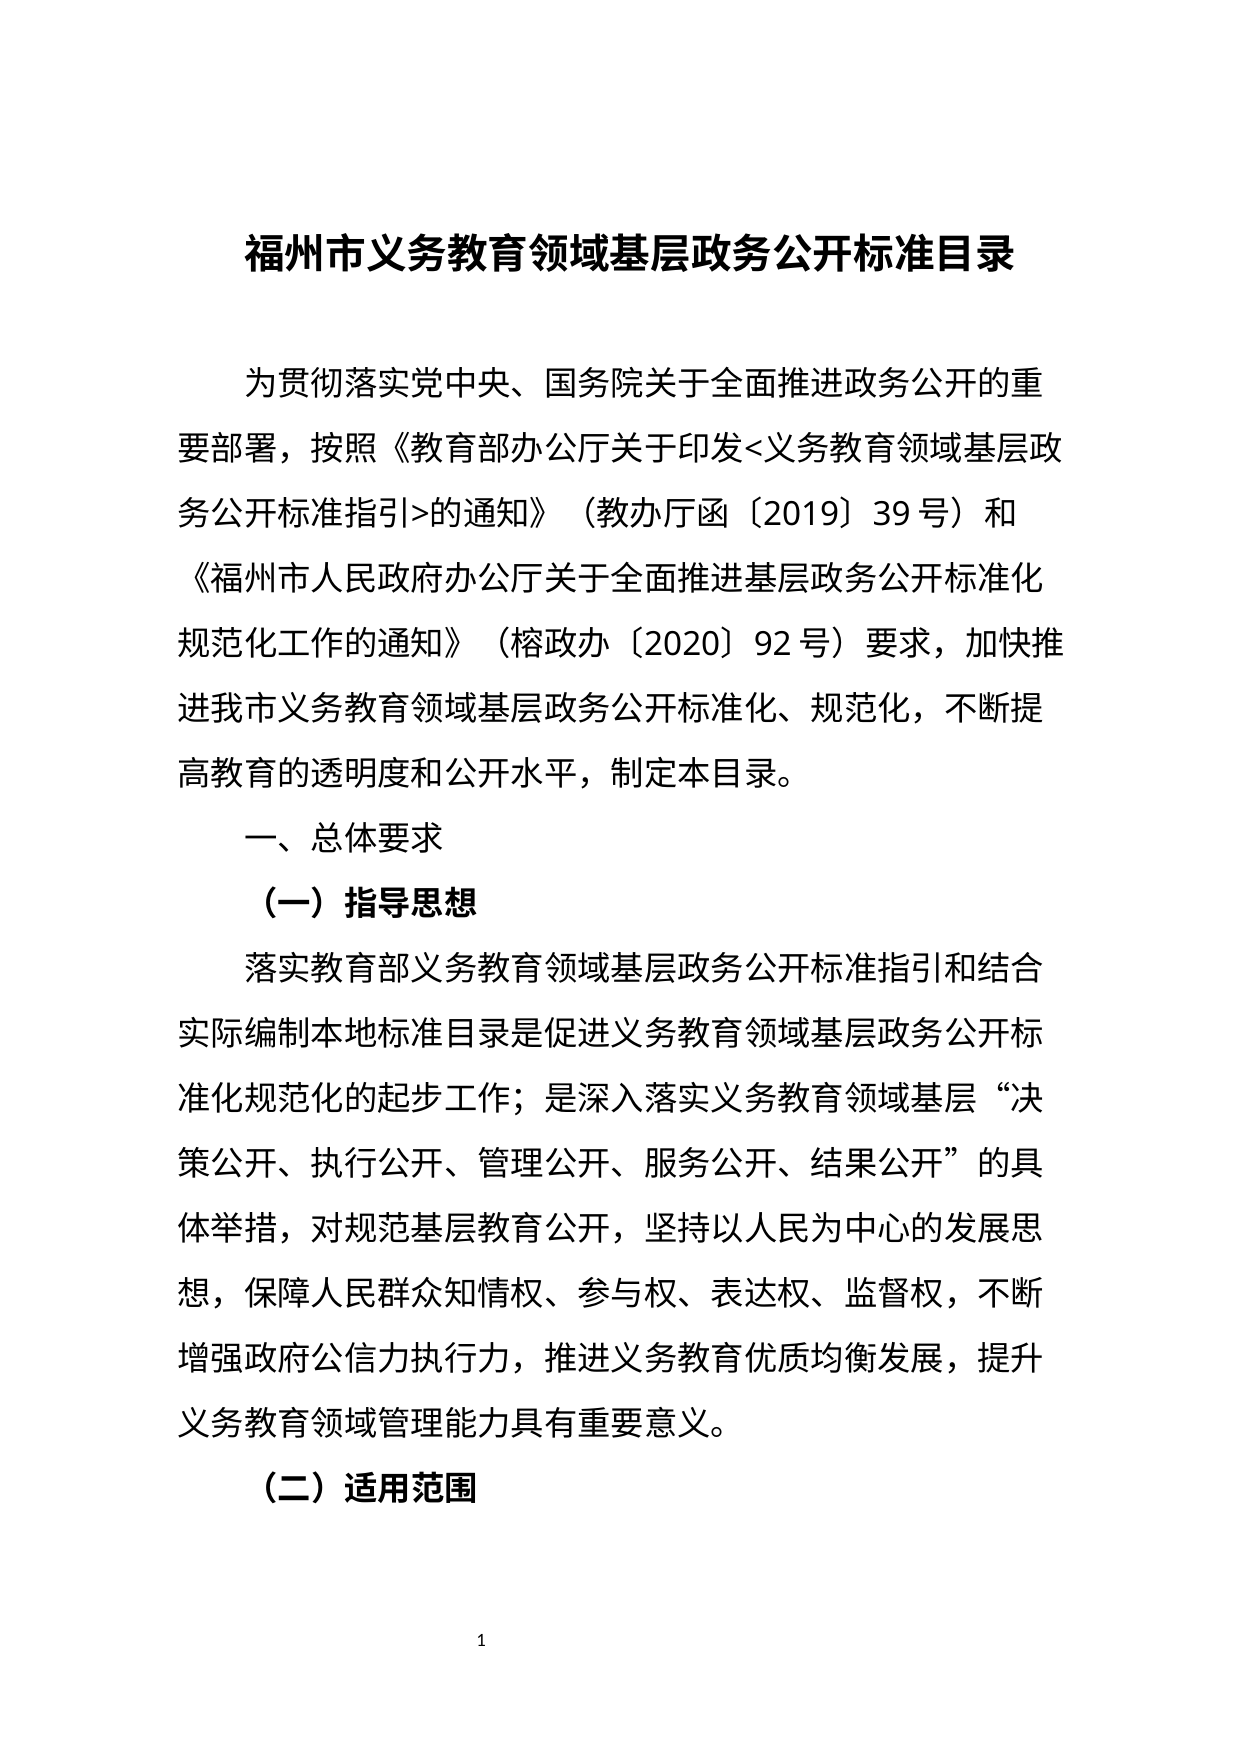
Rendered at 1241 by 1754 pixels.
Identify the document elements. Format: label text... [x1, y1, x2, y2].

text （一）指导思想 [177, 868, 1075, 933]
text 一、总体要求 [177, 803, 1075, 868]
text 为贯彻落实党中央、国务院关于全面推进政务公开的重要部署，按照《教育部办公厅关于印发<义务教育领域基层政务公开标准指引>的通知》（教办厅函〔2019〕39号）和《福州市人民政府办公厅关于全面推进基层政务公开标准化规范化工作的通知》（榕政办〔2020〕92号）要求，加快推进我市义务教育领域基层政务公开标准化、规范化，不断提高教育的透明度和公开水平，制定本目录。 [177, 348, 1075, 803]
list 适用范围 [177, 1453, 1075, 1518]
text 落实教育部义务教育领域基层政务公开标准指引和结合实际编制本地标准目录是促进义务教育领域基层政务公开标准化规范化的起步工作；是深入落实义务教育领域基层“决策公开、执行公开、管理公开、服务公开、结果公开”的具体举措，对规范基层教育公开，坚持以人民为中心的发展思想，保障人民群众知情权、参与权、表达权、监督权，不断增强政府公信力执行力，推进义务教育优质均衡发展，提升义务教育领域管理能力具有重要意义。 [177, 933, 1075, 1453]
text 福州市义务教育领域基层政务公开标准目录 [177, 218, 1075, 283]
